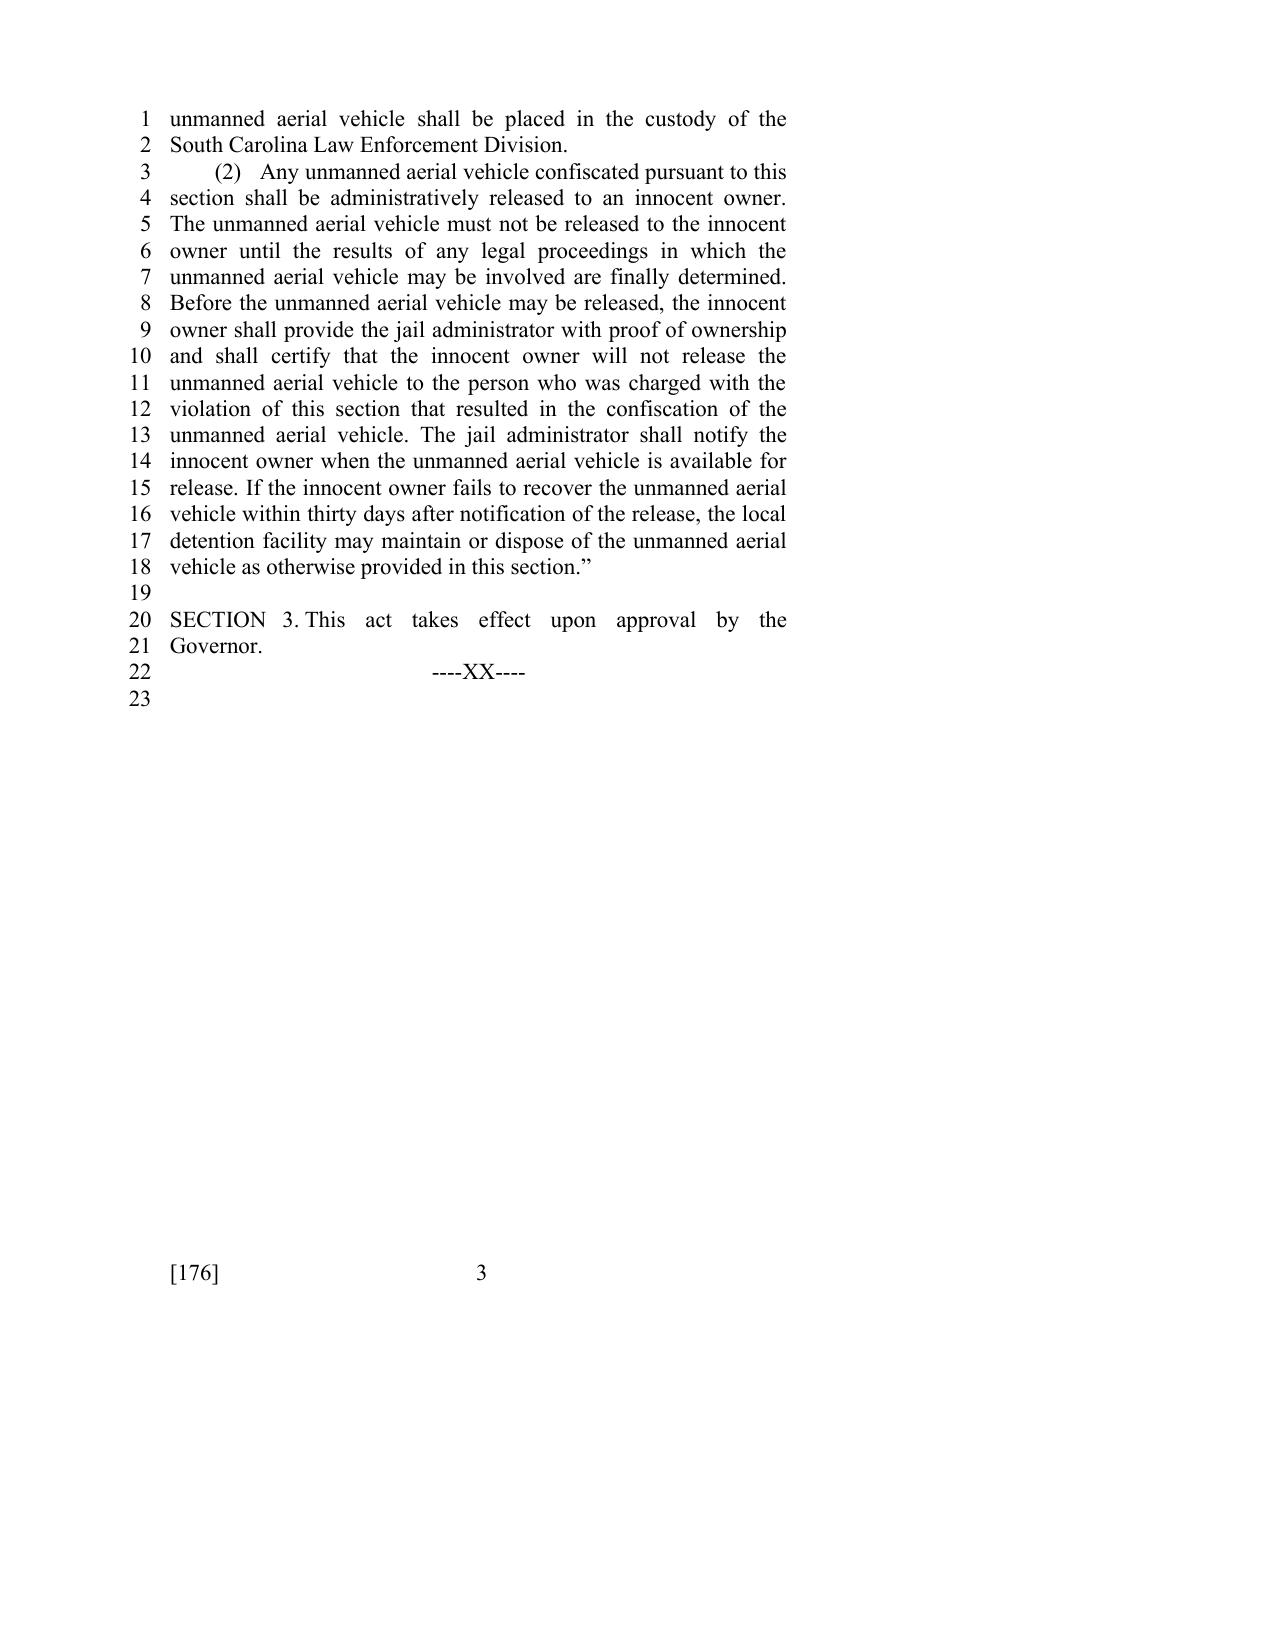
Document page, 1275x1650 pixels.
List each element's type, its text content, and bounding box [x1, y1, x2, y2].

text SECTION 3. This act takes effect upon approval by the Governor. [169, 606, 787, 658]
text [169, 105, 787, 158]
text (2) Any unmanned aerial vehicle confiscated pursuant to this section shall be administratively released to an innocent owner. The unmanned aerial vehicle must not be released to the innocent owner until the results of any legal proceedings in which the unmanned aerial vehicle may be involved are finally determined. Before the unmanned aerial vehicle may be released, the innocent owner shall provide the jail administrator with proof of ownership and shall certify that the innocent owner will not release the unmanned aerial vehicle to the person who was charged with the violation of this section that resulted in the confiscation of the unmanned aerial vehicle. The jail administrator shall notify the innocent owner when the unmanned aerial vehicle is available for release. If the innocent owner fails to recover the unmanned aerial vehicle within thirty days after notification of the release, the local detention facility may maintain or dispose of the unmanned aerial vehicle as otherwise provided in this section.” [169, 158, 787, 579]
text ----XX---- [169, 658, 787, 685]
